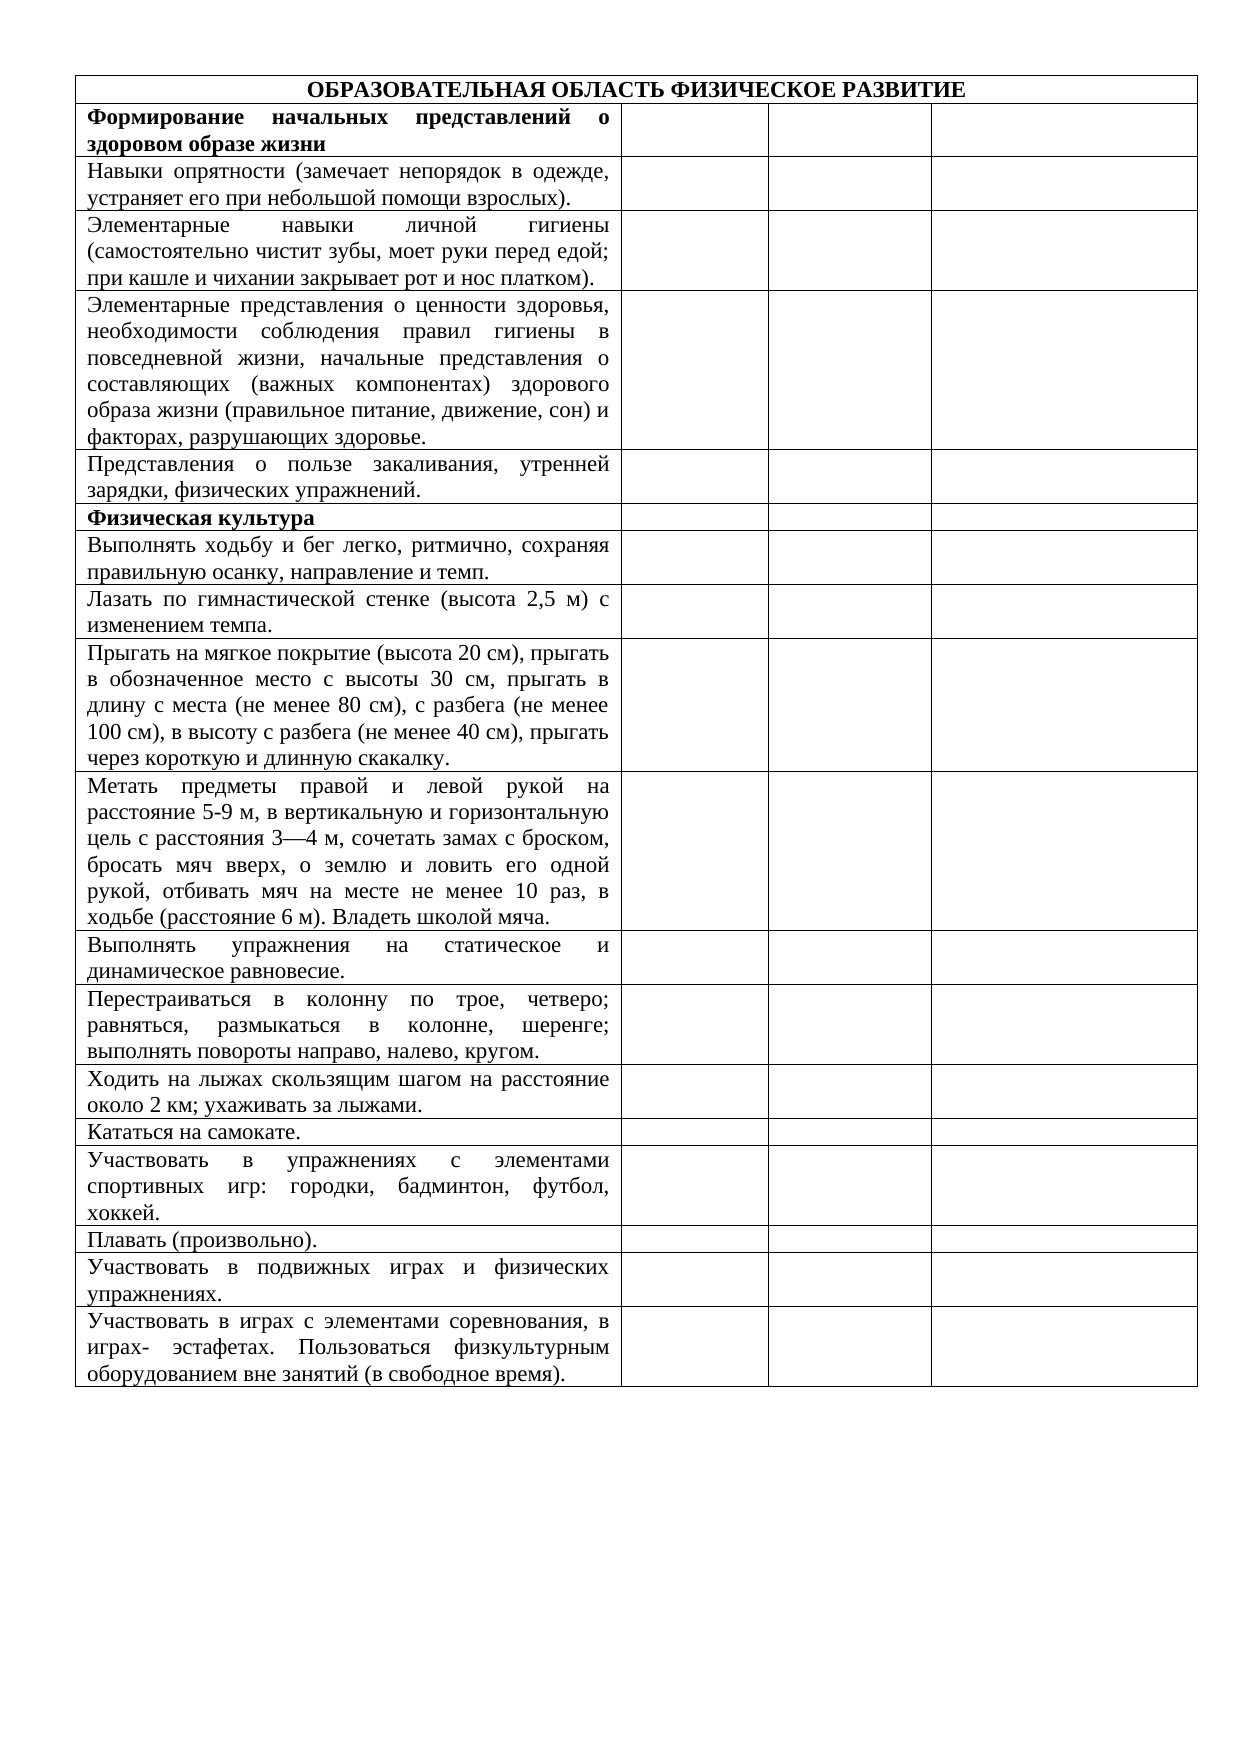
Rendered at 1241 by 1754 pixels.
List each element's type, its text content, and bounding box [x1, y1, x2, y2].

table_cell [932, 531, 1197, 584]
table_cell [769, 639, 931, 771]
table_cell [769, 1307, 931, 1386]
table_cell Участвовать в подвижных играх и физических упражнениях. [76, 1253, 621, 1306]
table_cell [932, 639, 1197, 771]
table_cell [769, 531, 931, 584]
table_cell [932, 291, 1197, 449]
table_cell Ходить на лыжах скользящим шагом на расстояние около 2 км; ухаживать за лыжами. [76, 1065, 621, 1117]
table_cell [932, 931, 1197, 983]
table_cell [622, 985, 768, 1064]
table_cell [932, 211, 1197, 290]
table_cell [622, 1146, 768, 1225]
table_cell [769, 985, 931, 1064]
table_cell Элементарные представления о ценности здоровья, необходимости соблюдения правил гигиены в повседневной жизни, начальные представления о составляющих (важных компонентах) здорового образа жизни (правильное питание, движение, сон) и факторах, разрушающих здоровье. [76, 291, 621, 449]
table_cell [932, 1226, 1197, 1252]
table_cell Перестраиваться в колонну по трое, четверо; равняться, размыкаться в колонне, шеренге; выполнять повороты направо, налево, кругом. [76, 985, 621, 1064]
table_cell [932, 1146, 1197, 1225]
table_cell Прыгать на мягкое покрытие (высота 20 см), прыгать в обозначенное место с высоты 30 см, прыгать в длину с места (не менее 80 см), с разбега (не менее 100 см), в высоту с разбега (не менее 40 см), прыгать через короткую и длинную скакалку. [76, 639, 621, 771]
table_cell [769, 1146, 931, 1225]
table_cell Кататься на самокате. [76, 1119, 621, 1145]
table_cell [622, 1253, 768, 1306]
table_cell [769, 157, 931, 210]
table_header ОБРАЗОВАТЕЛЬНАЯ ОБЛАСТЬ ФИЗИЧЕСКОЕ РАЗВИТИЕ [76, 76, 1197, 102]
table_cell [622, 291, 768, 449]
table_cell [932, 1065, 1197, 1117]
table_cell [932, 1253, 1197, 1306]
table_cell [622, 585, 768, 638]
table_cell [769, 104, 931, 156]
table_cell [932, 504, 1197, 530]
table_cell [622, 531, 768, 584]
table_cell [622, 772, 768, 930]
table_cell [932, 104, 1197, 156]
table_cell [622, 1307, 768, 1386]
table_cell [622, 157, 768, 210]
table_cell Выполнять упражнения на статическое и динамическое равновесие. [76, 931, 621, 983]
table_cell [769, 450, 931, 503]
table_cell Участвовать в играх с элементами соревнования, в играх- эстафетах. Пользоваться физкультурным оборудованием вне занятий (в свободное время). [76, 1307, 621, 1386]
table_cell Лазать по гимнастической стенке (высота 2,5 м) с изменением темпа. [76, 585, 621, 638]
table_cell Плавать (произвольно). [76, 1226, 621, 1252]
table_cell [932, 157, 1197, 210]
table_cell [932, 985, 1197, 1064]
table_cell [622, 450, 768, 503]
table_cell [932, 450, 1197, 503]
table_cell [622, 1119, 768, 1145]
table_cell [769, 1119, 931, 1145]
table_cell [769, 1253, 931, 1306]
table_cell [622, 504, 768, 530]
table_cell Формирование начальных представлений о здоровом образе жизни [76, 104, 621, 156]
table_cell [622, 639, 768, 771]
table_cell Участвовать в упражнениях с элементами спортивных игр: городки, бадминтон, футбол, хоккей. [76, 1146, 621, 1225]
table_cell [622, 211, 768, 290]
table_cell [769, 1065, 931, 1117]
table_cell [622, 931, 768, 983]
table_cell [622, 1065, 768, 1117]
table_cell Физическая культура [76, 504, 621, 530]
table_cell [622, 1226, 768, 1252]
table_cell [769, 772, 931, 930]
table_cell [932, 585, 1197, 638]
table_cell [932, 1307, 1197, 1386]
table_cell Метать предметы правой и левой рукой на расстояние 5-9 м, в вертикальную и горизонтальную цель с расстояния 3—4 м, сочетать замах с броском, бросать мяч вверх, о землю и ловить его одной рукой, отбивать мяч на месте не менее 10 раз, в ходьбе (расстояние 6 м). Владеть школой мяча. [76, 772, 621, 930]
table_cell [932, 1119, 1197, 1145]
table_cell Представления о пользе закаливания, утренней зарядки, физических упражнений. [76, 450, 621, 503]
table_cell Навыки опрятности (замечает непорядок в одежде, устраняет его при небольшой помощи взрослых). [76, 157, 621, 210]
table_cell [769, 931, 931, 983]
table_cell [769, 211, 931, 290]
table_cell [769, 585, 931, 638]
table_cell Элементарные навыки личной гигиены (самостоятельно чистит зубы, моет руки перед едой; при кашле и чихании закрывает рот и нос платком). [76, 211, 621, 290]
table_cell [622, 104, 768, 156]
table_cell [769, 291, 931, 449]
table_cell [769, 1226, 931, 1252]
table_cell [769, 504, 931, 530]
table_cell Выполнять ходьбу и бег легко, ритмично, сохраняя правильную осанку, направление и темп. [76, 531, 621, 584]
table_cell [932, 772, 1197, 930]
